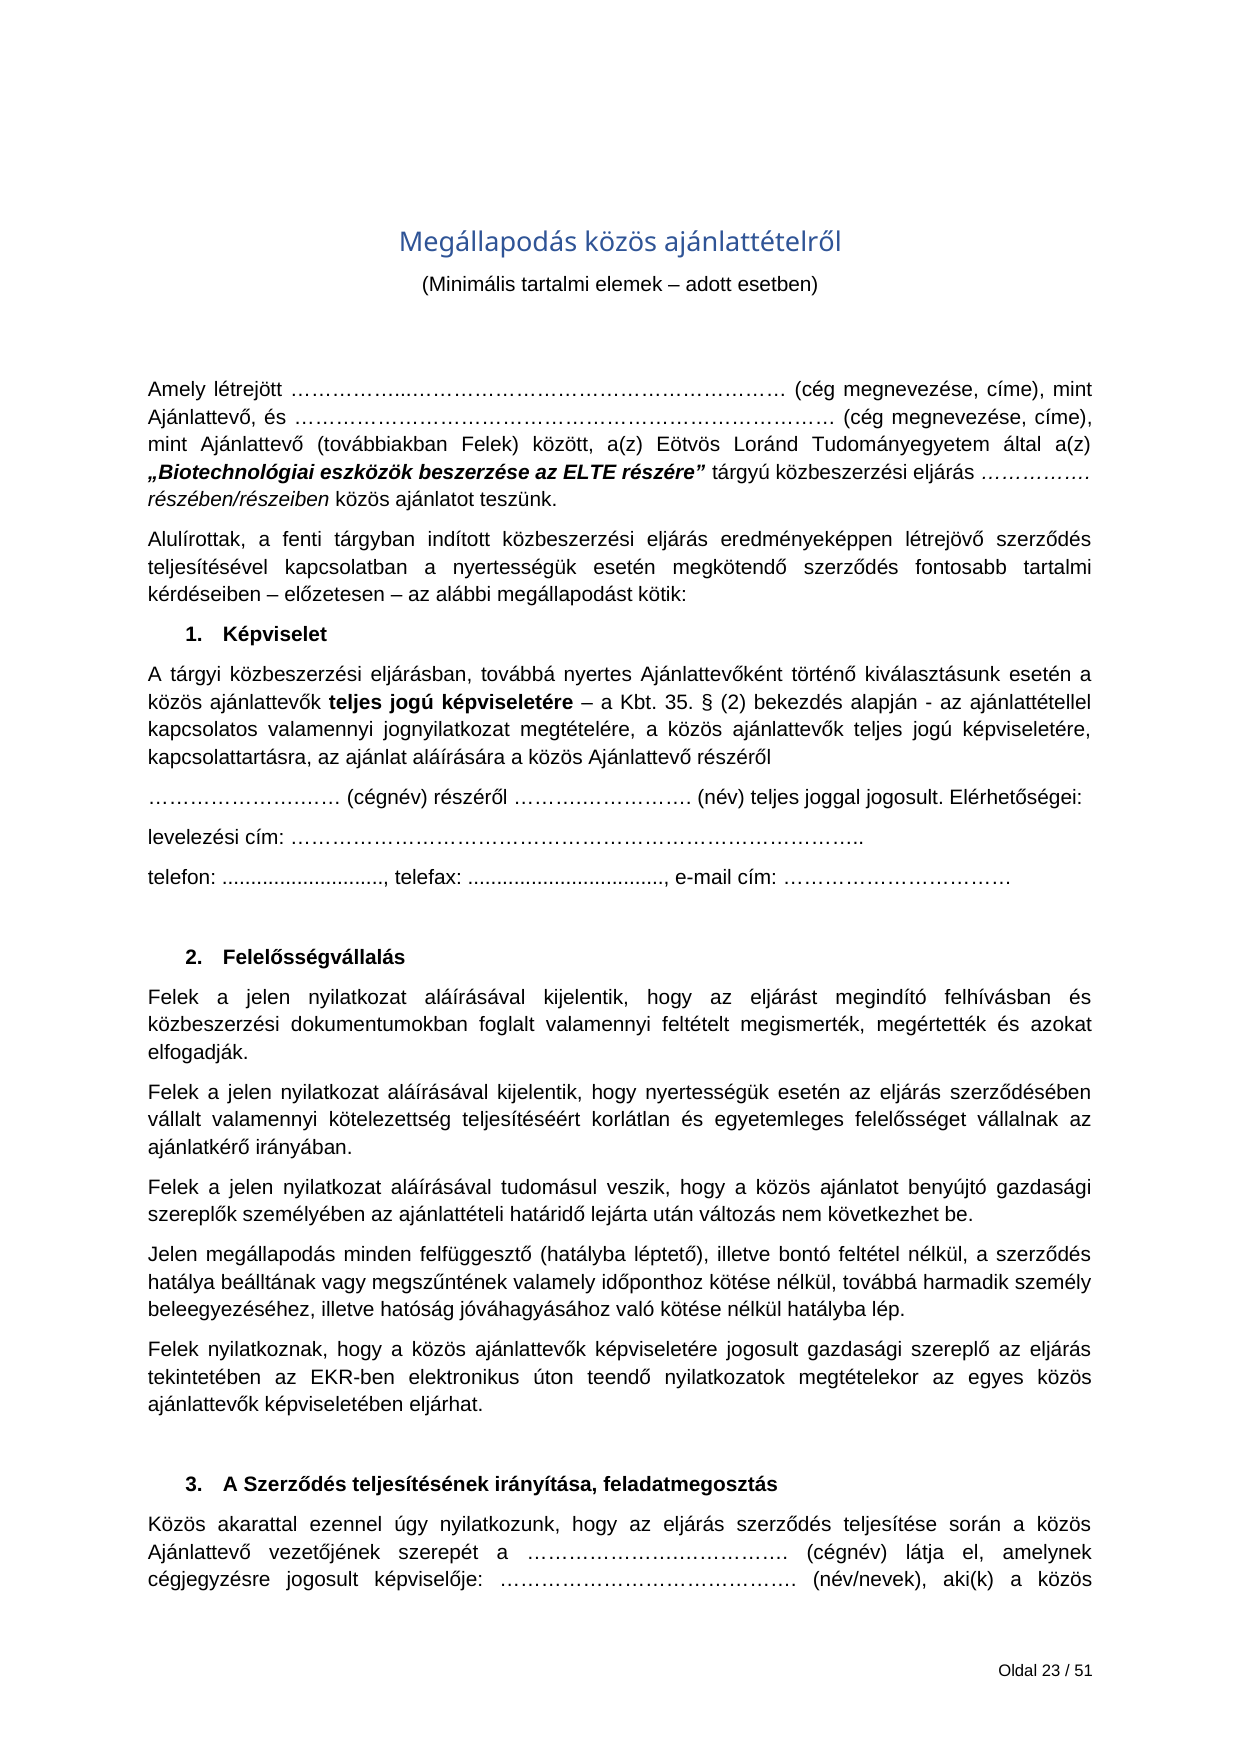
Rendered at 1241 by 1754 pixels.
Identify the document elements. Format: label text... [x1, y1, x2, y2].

subtitle Megállapodás közös ajánlattételről [148, 223, 1093, 260]
text Jelen megállapodás minden felfüggesztő (hatályba léptető), illetve bontó feltétel nélkül, a szerződés hatálya beálltának vagy megszűntének valamely időponthoz kötése nélkül, továbbá harmadik személy beleegyezéséhez, illetve hatóság jóváhagyásához való kötése nélkül hatályba lép. [148, 1242, 1093, 1321]
text Alulírottak, a fenti tárgyban indított közbeszerzési eljárás eredményeképpen létrejövő szerződés teljesítésével kapcsolatban a nyertességük esetén megkötendő szerződés fontosabb tartalmi kérdéseiben – előzetesen – az alábbi megállapodást kötik: [148, 527, 1093, 606]
list Felelősségvállalás [185, 945, 1093, 969]
text Felek a jelen nyilatkozat aláírásával kijelentik, hogy nyertességük esetén az eljárás szerződésében vállalt valamennyi kötelezettség teljesítéséért korlátlan és egyetemleges felelősséget vállalnak az ajánlatkérő irányában. [148, 1080, 1093, 1159]
text ………………….…… (cégnév) részéről ……….……………. (név) teljes joggal jogosult. Elérhetőségei: [148, 785, 1093, 809]
list Képviselet [185, 622, 1093, 646]
text Felek a jelen nyilatkozat aláírásával kijelentik, hogy az eljárást megindító felhívásban és közbeszerzési dokumentumokban foglalt valamennyi feltételt megismerték, megértették és azokat elfogadják. [148, 985, 1093, 1064]
text Amely létrejött ……………...……………………………………………… (cég megnevezése, címe), mint Ajánlattevő, és …………………………………………………………………… (cég megnevezése, címe), mint Ajánlattevő (továbbiakban Felek) között, a(z) Eötvös Loránd Tudományegyetem által a(z) „Biotechnológiai eszközök beszerzése az ELTE részére” tárgyú közbeszerzési eljárás ……………. részében/részeiben közös ajánlatot teszünk. [148, 377, 1093, 511]
list A Szerződés teljesítésének irányítása, feladatmegosztás [185, 1472, 1093, 1496]
text A tárgyi közbeszerzési eljárásban, továbbá nyertes Ajánlattevőként történő kiválasztásunk esetén a közös ajánlattevők teljes jogú képviseletére – a Kbt. 35. § (2) bekezdés alapján - az ajánlattétellel kapcsolatos valamennyi jognyilatkozat megtételére, a közös ajánlattevők teljes jogú képviseletére, kapcsolattartásra, az ajánlat aláírására a közös Ajánlattevő részéről [148, 662, 1093, 769]
text (Minimális tartalmi elemek – adott esetben) [148, 272, 1093, 296]
text Felek nyilatkoznak, hogy a közös ajánlattevők képviseletére jogosult gazdasági szereplő az eljárás tekintetében az EKR-ben elektronikus úton teendő nyilatkozatok megtételekor az egyes közös ajánlattevők képviseletében eljárhat. [148, 1337, 1093, 1416]
text Felek a jelen nyilatkozat aláírásával tudomásul veszik, hogy a közös ajánlatot benyújtó gazdasági szereplők személyében az ajánlattételi határidő lejárta után változás nem következhet be. [148, 1175, 1093, 1226]
text levelezési cím: ……………………………………………………………………….. [148, 825, 1093, 849]
text telefon: ............................, telefax: .................................., e-mail cím: …………………………… [148, 865, 1093, 889]
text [148, 1512, 1093, 1591]
